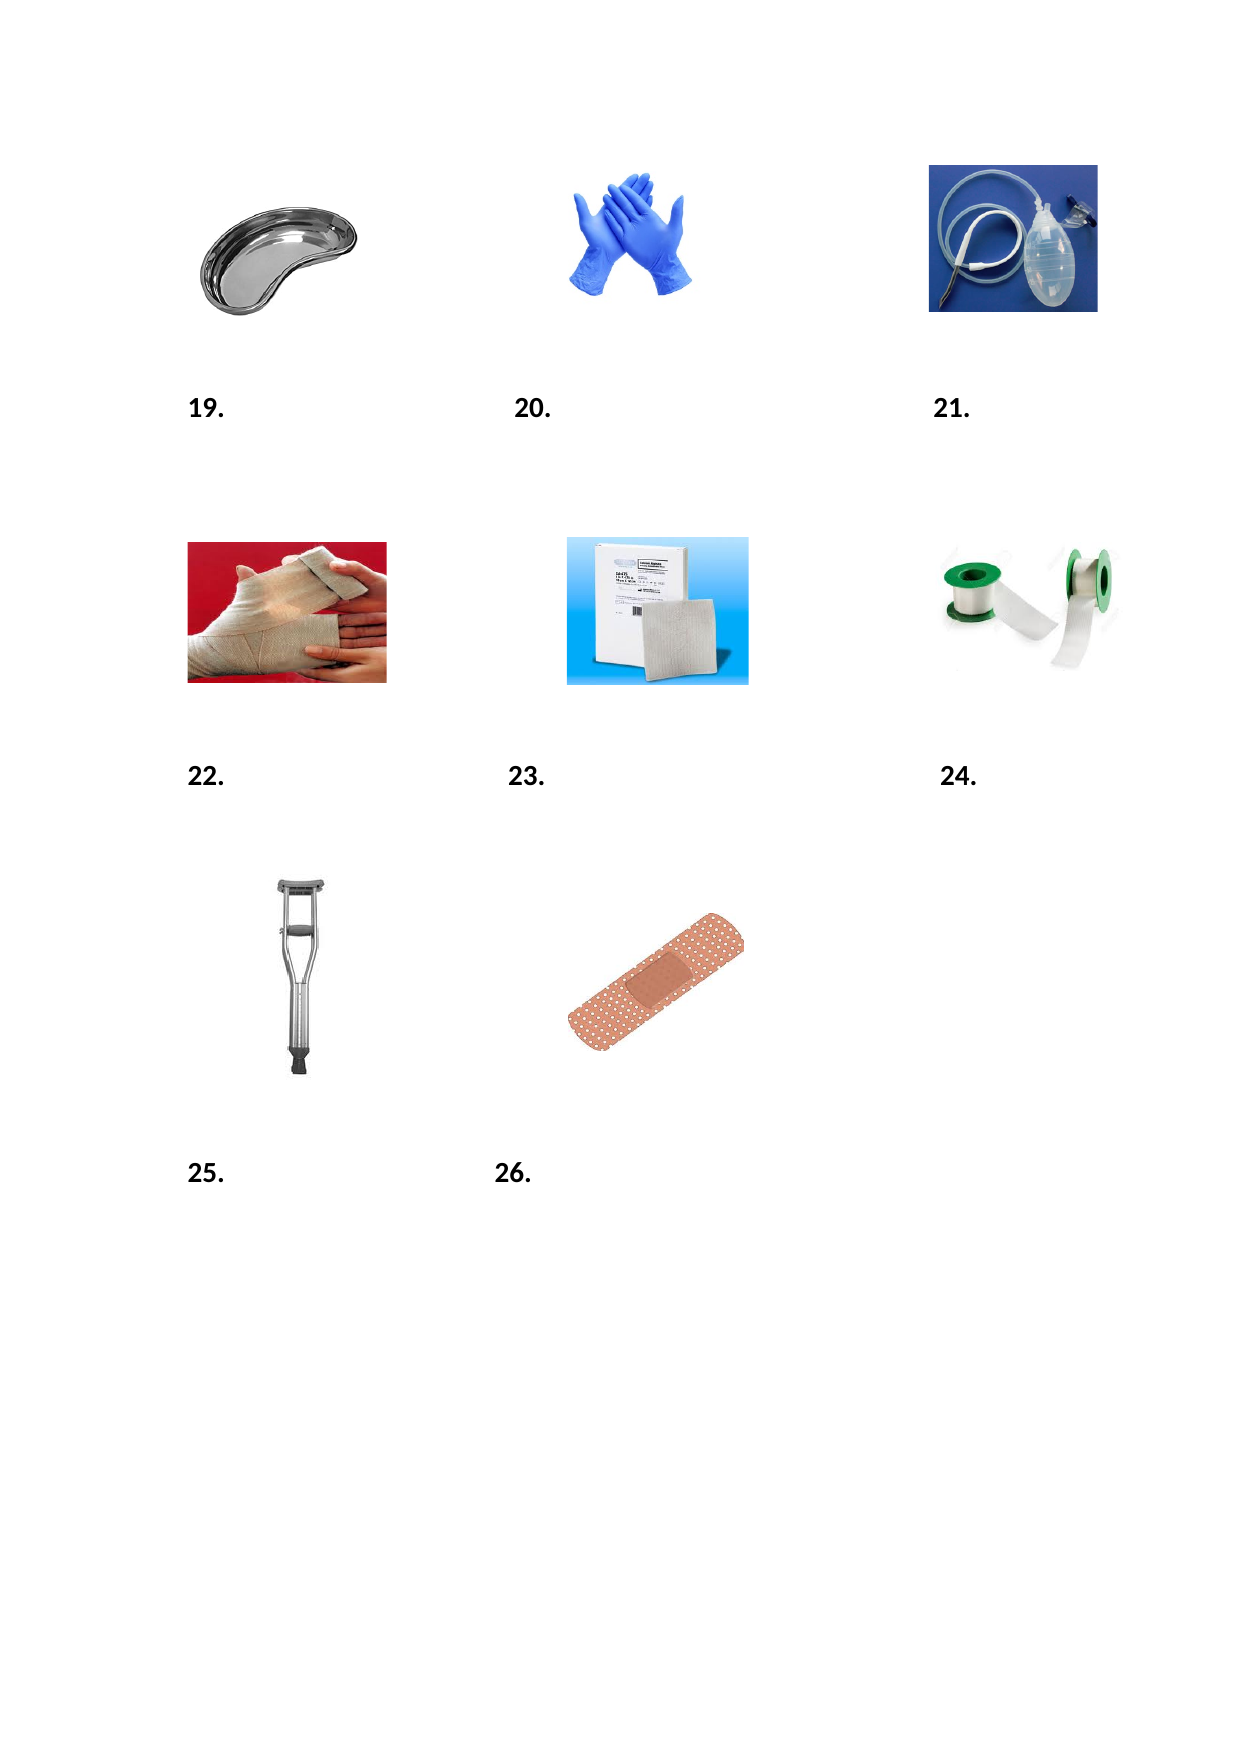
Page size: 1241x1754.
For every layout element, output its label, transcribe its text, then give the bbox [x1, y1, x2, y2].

picture [928, 165, 1098, 312]
text 22. 23. 24. [187, 757, 1053, 793]
picture [187, 159, 371, 343]
picture [568, 913, 744, 1051]
picture [187, 542, 387, 683]
picture [183, 874, 424, 1080]
picture [546, 150, 714, 318]
text 25. 26. [187, 1154, 1053, 1190]
text 19. 20. 21. [187, 389, 1053, 425]
picture [566, 537, 749, 685]
picture [935, 542, 1124, 671]
